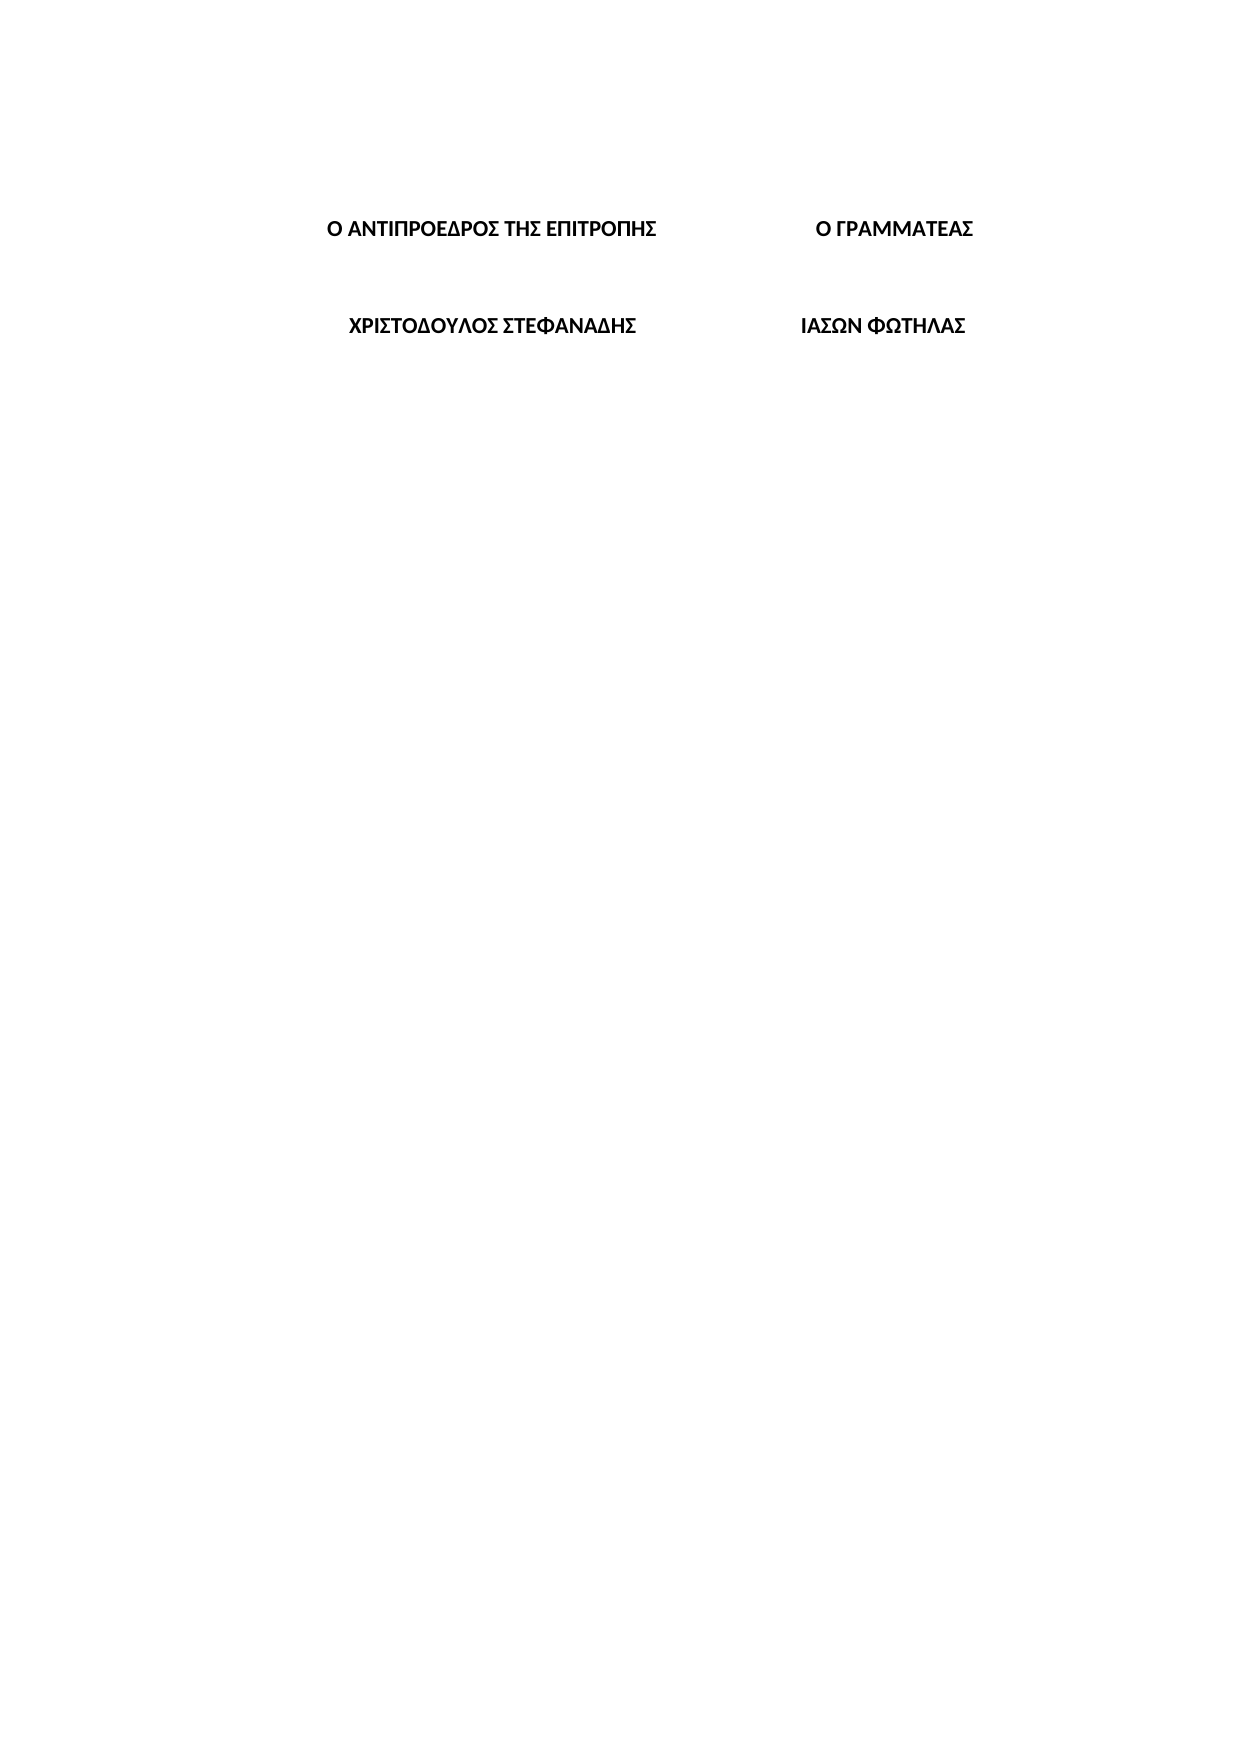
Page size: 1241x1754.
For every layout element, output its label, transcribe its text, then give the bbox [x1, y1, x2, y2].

text ΧΡΙΣΤΟΔΟΥΛΟΣ ΣΤΕΦΑΝΑΔΗΣ ΙΑΣΩΝ ΦΩΤΗΛΑΣ [187, 311, 1053, 339]
text Ο ΑΝΤΙΠΡΟΕΔΡΟΣ ΤΗΣ ΕΠΙΤΡΟΠΗΣ Ο ΓΡΑΜΜΑΤΕΑΣ [187, 214, 1053, 242]
